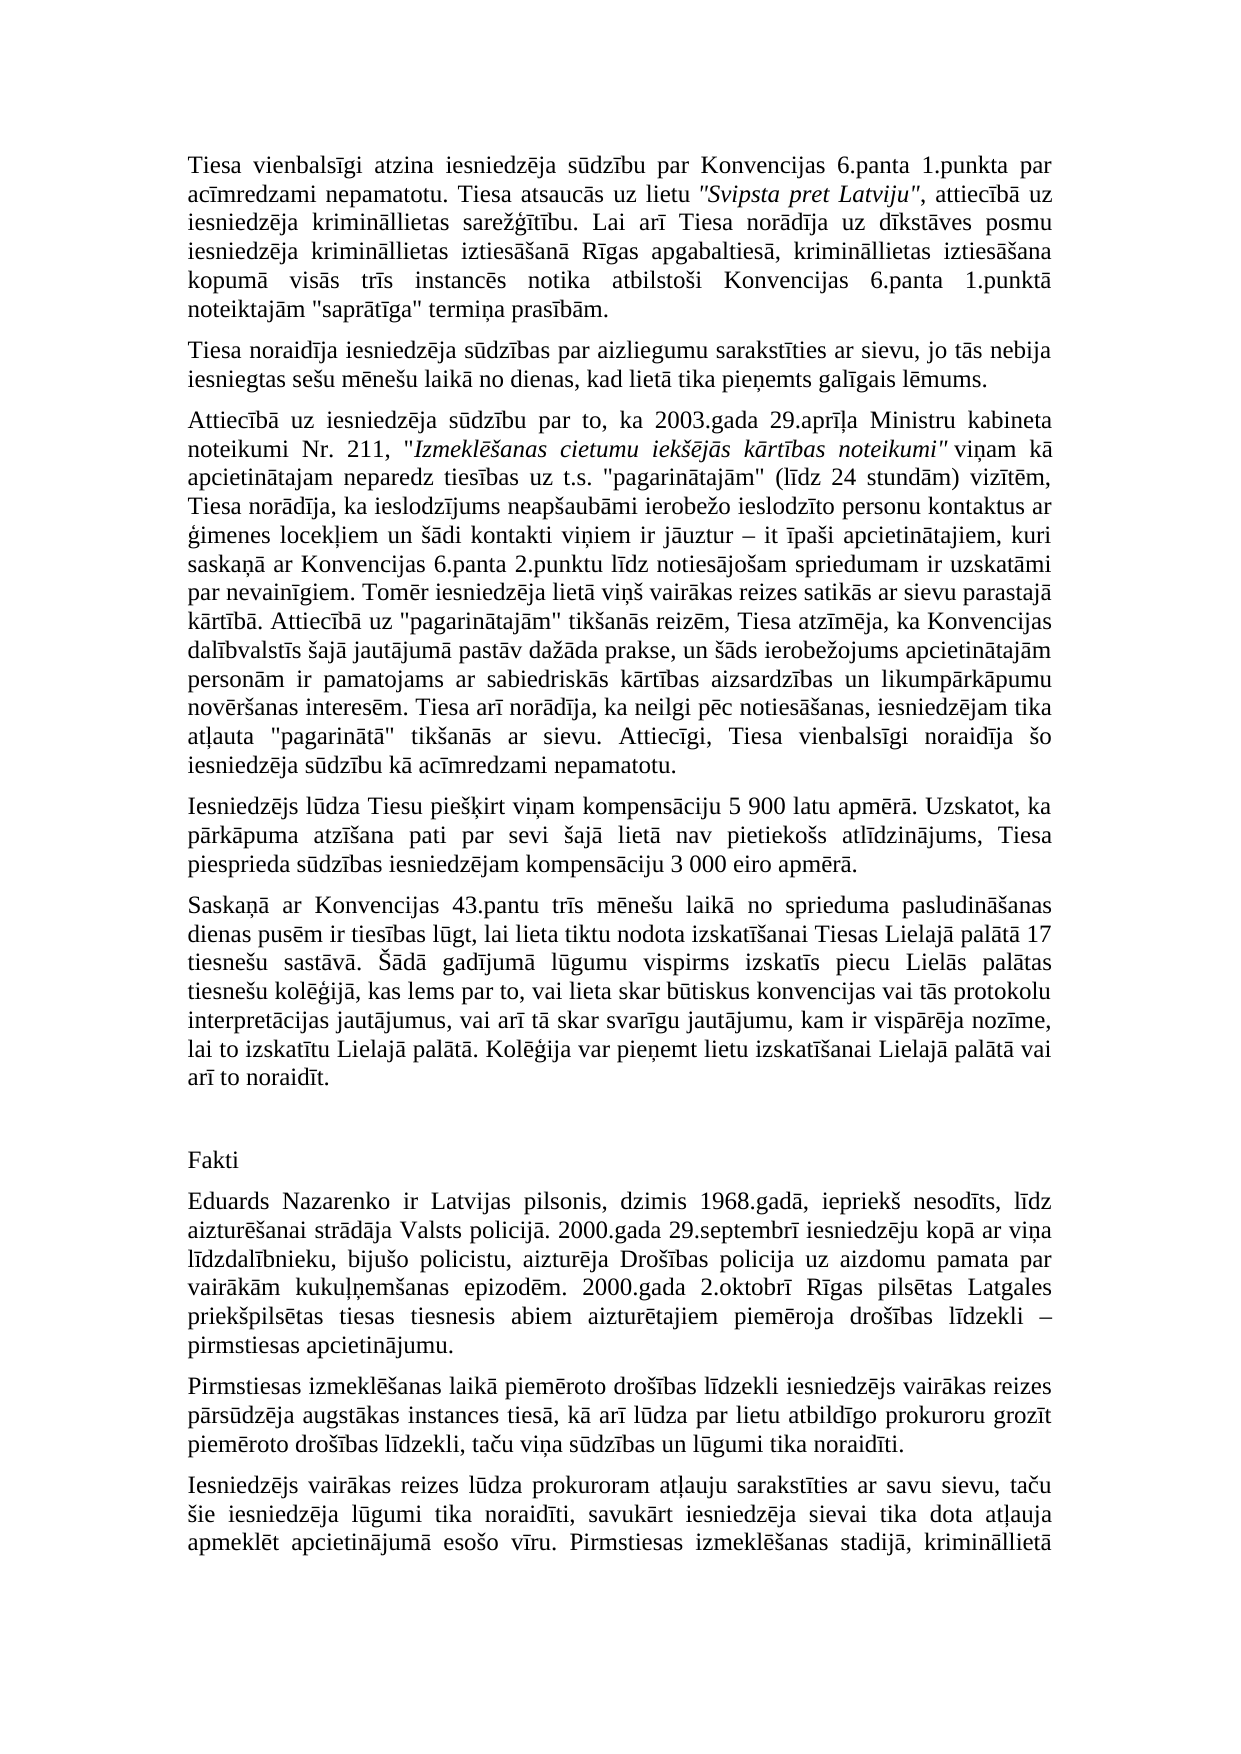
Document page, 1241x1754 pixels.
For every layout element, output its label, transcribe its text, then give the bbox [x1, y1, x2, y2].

text Pirmstiesas izmeklēšanas laikā piemēroto drošības līdzekli iesniedzējs vairākas reizes pārsūdzēja augstākas instances tiesā, kā arī lūdza par lietu atbildīgo prokuroru grozīt piemēroto drošības līdzekli, taču viņa sūdzības un lūgumi tika noraidīti. [187, 1371, 1053, 1457]
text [187, 1470, 1053, 1556]
text Tiesa noraidīja iesniedzēja sūdzības par aizliegumu sarakstīties ar sievu, jo tās nebija iesniegtas sešu mēnešu laikā no dienas, kad lietā tika pieņemts galīgais lēmums. [187, 335, 1053, 392]
text Tiesa vienbalsīgi atzina iesniedzēja sūdzību par Konvencijas 6.panta 1.punkta par acīmredzami nepamatotu. Tiesa atsaucās uz lietu "Svipsta pret Latviju", attiecībā uz iesniedzēja krimināllietas sarežģītību. Lai arī Tiesa norādīja uz dīkstāves posmu iesniedzēja krimināllietas iztiesāšanā Rīgas apgabaltiesā, krimināllietas iztiesāšana kopumā visās trīs instancēs notika atbilstoši Konvencijas 6.panta 1.punktā noteiktajām "saprātīga" termiņa prasībām. [187, 150, 1053, 322]
text Saskaņā ar Konvencijas 43.pantu trīs mēnešu laikā no sprieduma pasludināšanas dienas pusēm ir tiesības lūgt, lai lieta tiktu nodota izskatīšanai Tiesas Lielajā palātā 17 tiesnešu sastāvā. Šādā gadījumā lūgumu vispirms izskatīs piecu Lielās palātas tiesnešu kolēģijā, kas lems par to, vai lieta skar būtiskus konvencijas vai tās protokolu interpretācijas jautājumus, vai arī tā skar svarīgu jautājumu, kam ir vispārēja nozīme, lai to izskatītu Lielajā palātā. Kolēģija var pieņemt lietu izskatīšanai Lielajā palātā vai arī to noraidīt. [187, 890, 1053, 1091]
text Attiecībā uz iesniedzēja sūdzību par to, ka 2003.gada 29.aprīļa Ministru kabineta noteikumi Nr. 211, "Izmeklēšanas cietumu iekšējās kārtības noteikumi" viņam kā apcietinātajam neparedz tiesības uz t.s. "pagarinātajām" (līdz 24 stundām) vizītēm, Tiesa norādīja, ka ieslodzījums neapšaubāmi ierobežo ieslodzīto personu kontaktus ar ģimenes locekļiem un šādi kontakti viņiem ir jāuztur – it īpaši apcietinātajiem, kuri saskaņā ar Konvencijas 6.panta 2.punktu līdz notiesājošam spriedumam ir uzskatāmi par nevainīgiem. Tomēr iesniedzēja lietā viņš vairākas reizes satikās ar sievu parastajā kārtībā. Attiecībā uz "pagarinātajām" tikšanās reizēm, Tiesa atzīmēja, ka Konvencijas dalībvalstīs šajā jautājumā pastāv dažāda prakse, un šāds ierobežojums apcietinātajām personām ir pamatojams ar sabiedriskās kārtības aizsardzības un likumpārkāpumu novēršanas interesēm. Tiesa arī norādīja, ka neilgi pēc notiesāšanas, iesniedzējam tika atļauta "pagarinātā" tikšanās ar sievu. Attiecīgi, Tiesa vienbalsīgi noraidīja šo iesniedzēja sūdzību kā acīmredzami nepamatotu. [187, 405, 1053, 779]
text Fakti [187, 1145, 1053, 1174]
text Iesniedzējs lūdza Tiesu piešķirt viņam kompensāciju 5 900 latu apmērā. Uzskatot, ka pārkāpuma atzīšana pati par sevi šajā lietā nav pietiekošs atlīdzinājums, Tiesa piesprieda sūdzības iesniedzējam kompensāciju 3 000 eiro apmērā. [187, 791, 1053, 877]
text Eduards Nazarenko ir Latvijas pilsonis, dzimis 1968.gadā, iepriekš nesodīts, līdz aizturēšanai strādāja Valsts policijā. 2000.gada 29.septembrī iesniedzēju kopā ar viņa līdzdalībnieku, bijušo policistu, aizturēja Drošības policija uz aizdomu pamata par vairākām kukuļņemšanas epizodēm. 2000.gada 2.oktobrī Rīgas pilsētas Latgales priekšpilsētas tiesas tiesnesis abiem aizturētajiem piemēroja drošības līdzekli – pirmstiesas apcietinājumu. [187, 1186, 1053, 1359]
